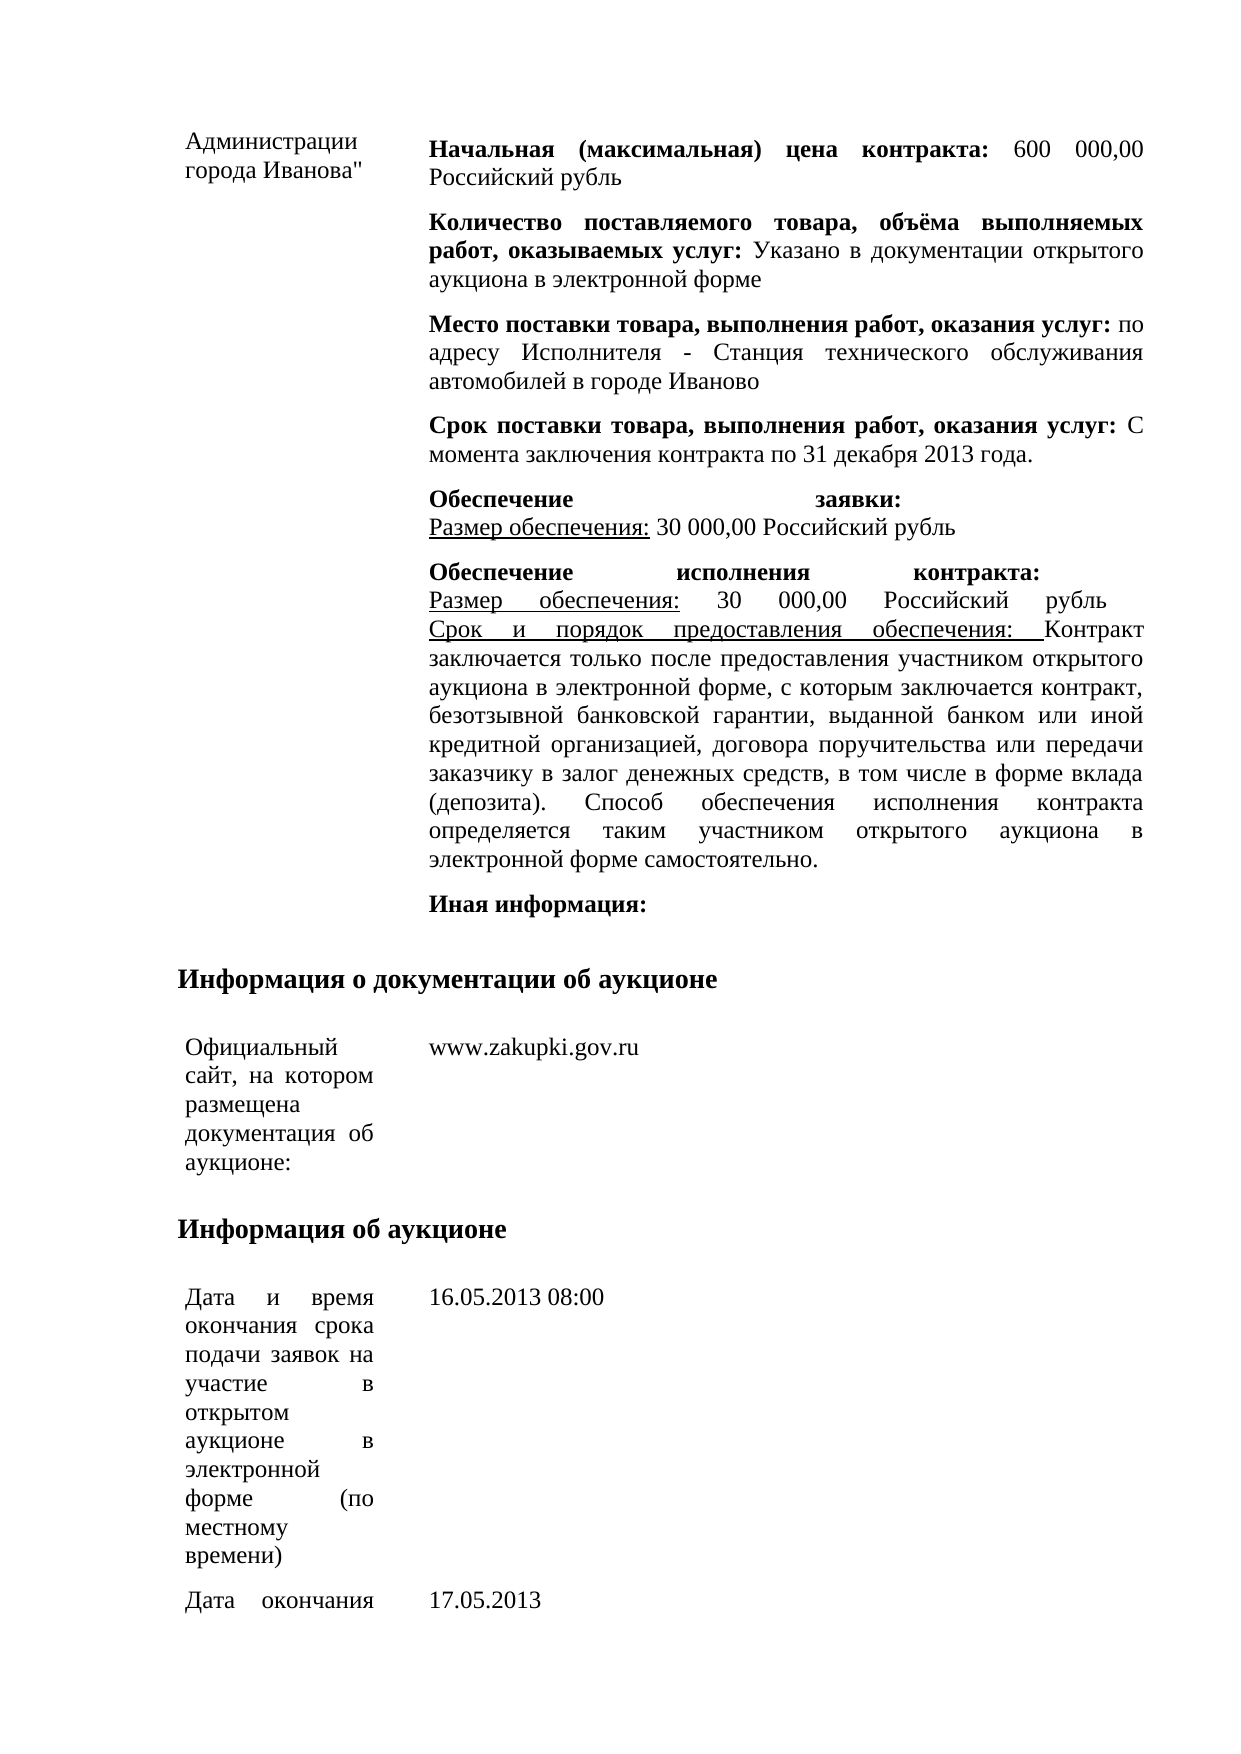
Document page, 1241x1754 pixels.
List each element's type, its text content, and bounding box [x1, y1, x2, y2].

table_header Официальный сайт, на котором размещена документация об аукционе: [177, 1024, 421, 1183]
table_cell [421, 118, 1152, 933]
text Информация о документации об аукционе [177, 962, 1152, 995]
text Информация об аукционе [177, 1212, 1152, 1245]
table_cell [177, 118, 421, 933]
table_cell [177, 1577, 421, 1622]
table_header www.zakupki.gov.ru [421, 1024, 1152, 1183]
table_header Дата и время окончания срока подачи заявок на участие в открытом аукционе в электронной форме (по местному времени) [177, 1274, 421, 1577]
table_header 16.05.2013 08:00 [421, 1274, 1152, 1577]
table_cell 17.05.2013 [421, 1577, 1152, 1622]
